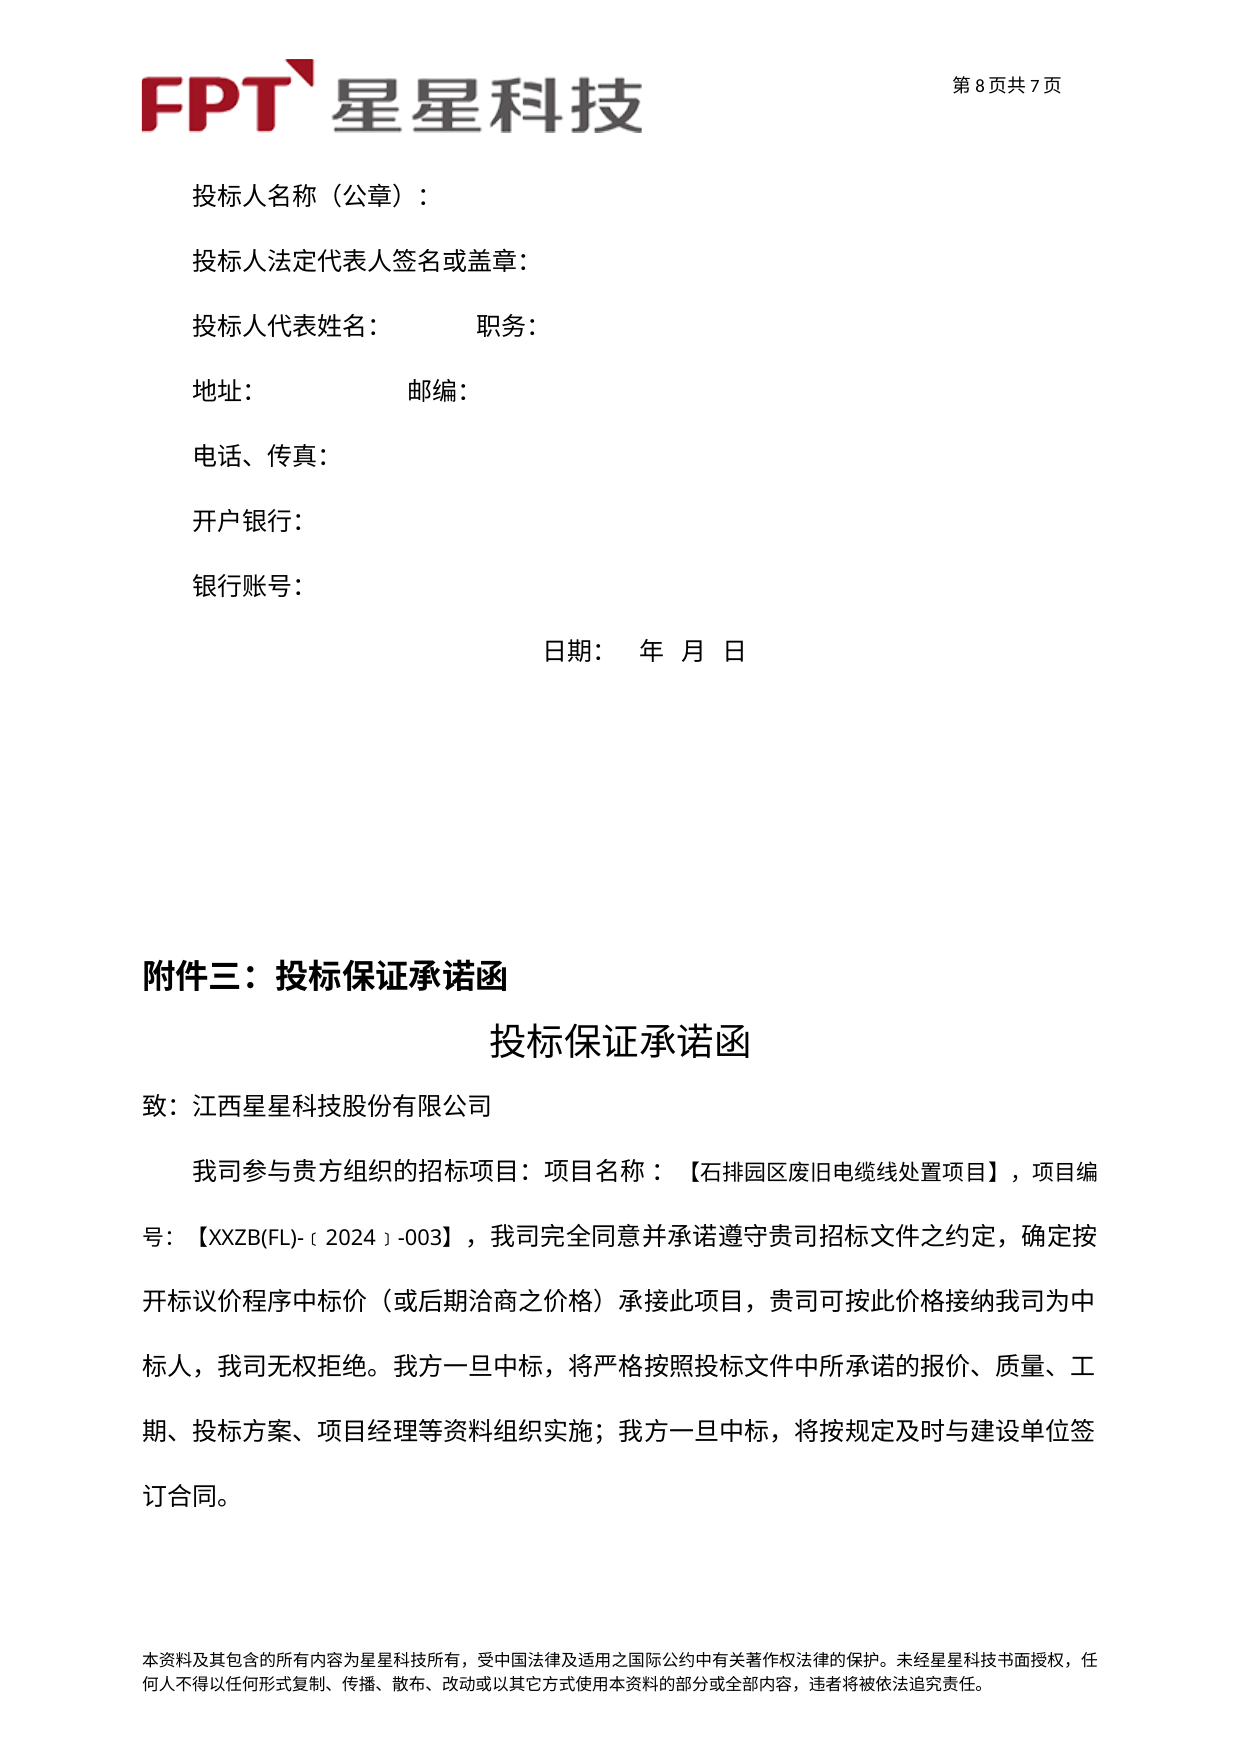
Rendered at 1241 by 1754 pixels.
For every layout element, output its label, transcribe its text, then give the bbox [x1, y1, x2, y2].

text 日期： 年 月 日 [142, 617, 1098, 682]
text 电话、传真： [142, 422, 1098, 487]
text 附件三：投标保证承诺函 [142, 942, 1098, 1007]
text 投标保证承诺函 [142, 1007, 1098, 1072]
text 我司参与贵方组织的招标项目：项目名称 ：【石排园区废旧电缆线处置项目】，项目编号：【XXZB(FL)-﹝2024﹞-003】，我司完全同意并承诺遵守贵司招标文件之约定，确定按开标议价程序中标价（或后期洽商之价格）承接此项目，贵司可按此价格接纳我司为中标人，我司无权拒绝。我方一旦中标，将严格按照投标文件中所承诺的报价、质量、工期、投标方案、项目经理等资料组织实施；我方一旦中标，将按规定及时与建设单位签订合同。 [142, 1137, 1098, 1527]
text 投标人法定代表人签名或盖章： [142, 227, 1098, 292]
text 开户银行： [142, 487, 1098, 552]
text 投标人代表姓名： 职务： [142, 292, 1098, 357]
picture [141, 59, 642, 133]
text 银行账号： [142, 552, 1098, 617]
text 地址： 邮编： [142, 357, 1098, 422]
text 投标人名称（公章）： [142, 162, 1098, 227]
text 致：江西星星科技股份有限公司 [142, 1072, 1098, 1137]
